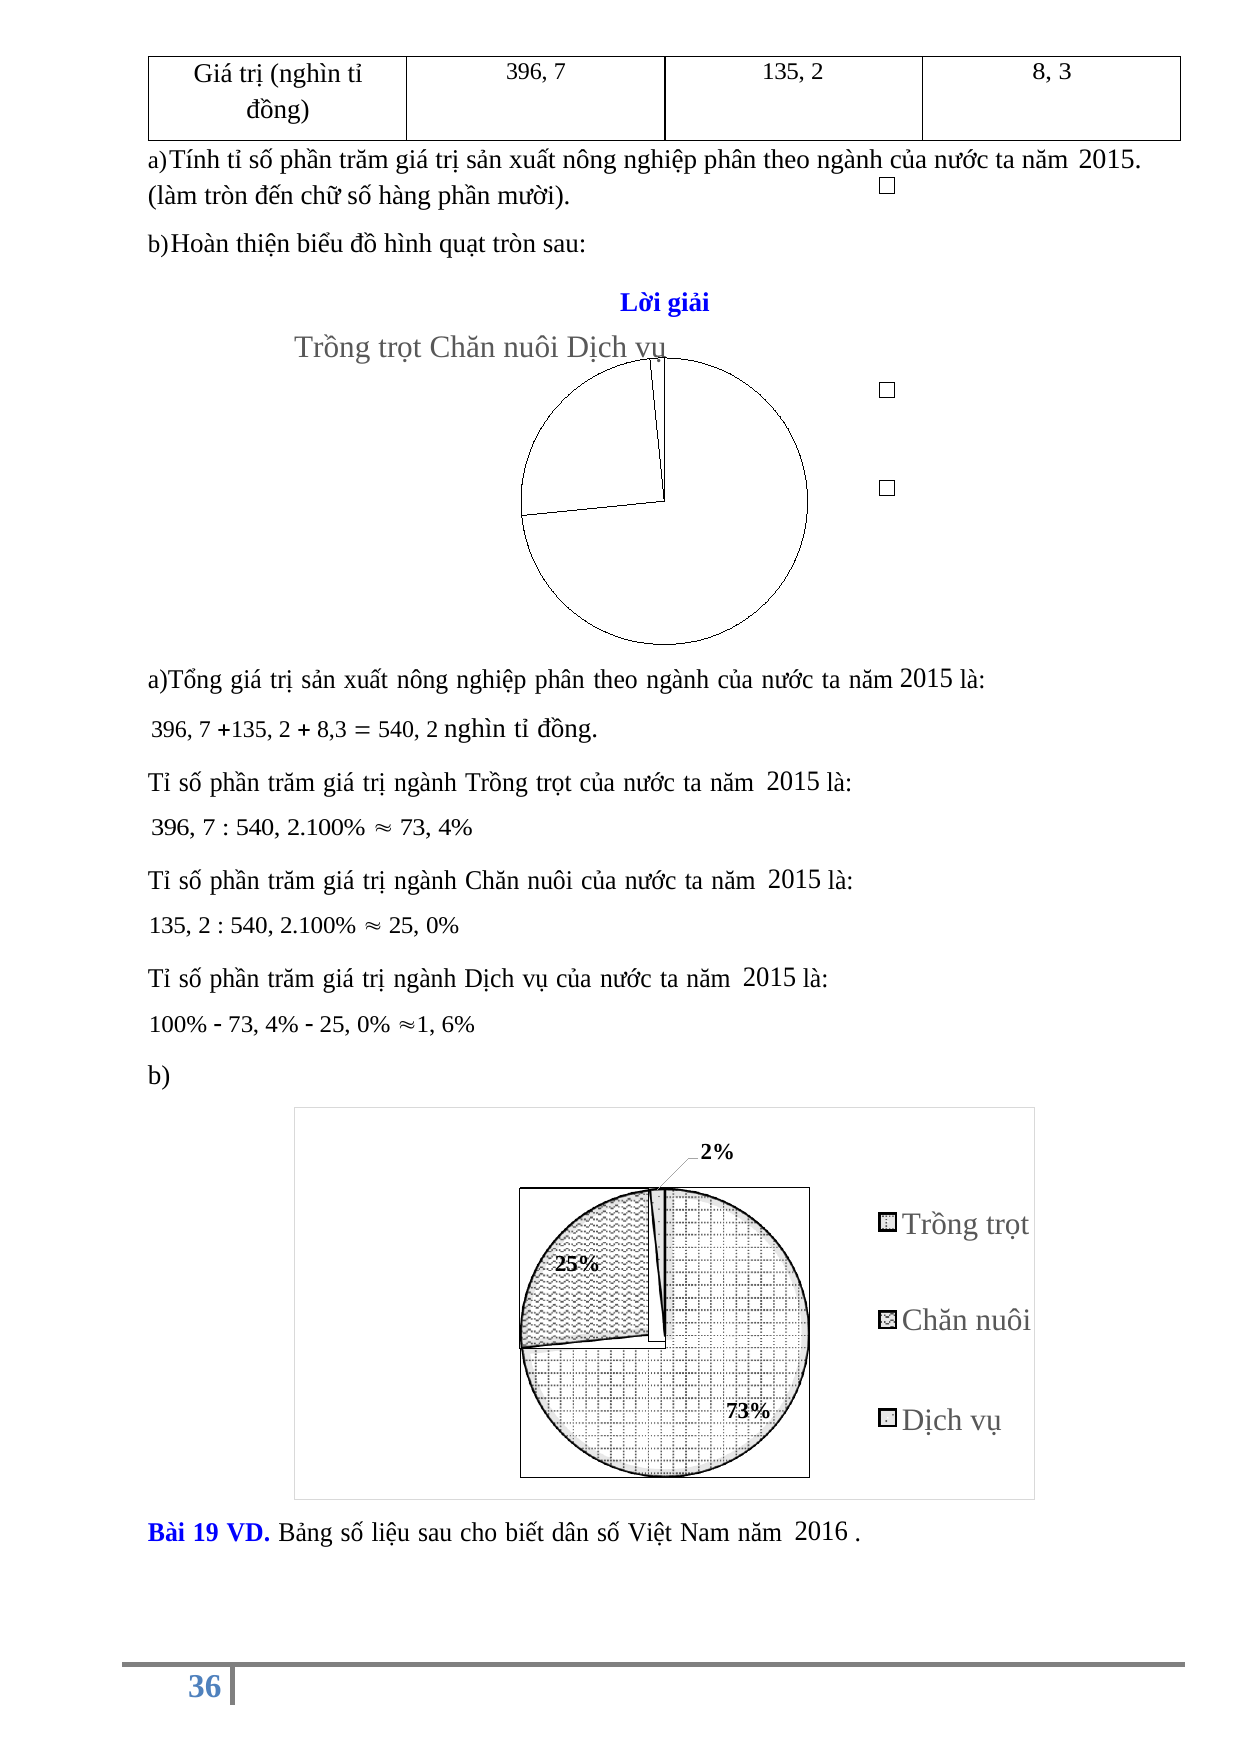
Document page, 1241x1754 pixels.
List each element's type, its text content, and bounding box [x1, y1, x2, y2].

table_header 8, 3 [923, 57, 1180, 140]
subtitle Lời giải [149, 286, 1180, 317]
table_header 396, 7 [407, 57, 664, 140]
text 396, 7 135, 2  8,3  540, 2 nghìn tỉ đồng. [151, 712, 1196, 743]
text Tỉ số phần trăm giá trị ngành Chăn nuôi của nước ta năm 2015 là: [148, 862, 1196, 896]
text 135, 2 : 540, 2.100%  25, 0% [149, 911, 1196, 939]
text 100%  73, 4%  25, 0% 1, 6% [149, 1009, 1196, 1037]
text Bài 19 VD. Bảng số liệu sau cho biết dân số Việt Nam năm 2016 . [148, 1117, 1196, 1547]
list Hoàn thiện biểu đồ hình quạt tròn sau: [148, 227, 1196, 259]
list Tính tỉ số phần trăm giá trị sản xuất nông nghiệp phân theo ngành của nước ta năm 2015.(làm tròn đến chữ số hàng phần mười). [148, 142, 1182, 210]
text a)Tổng giá trị sản xuất nông nghiệp phân theo ngành của nước ta năm 2015 là: [148, 333, 1196, 694]
text Tỉ số phần trăm giá trị ngành Trồng trọt của nước ta năm 2015 là: [148, 764, 1196, 797]
table_header 135, 2 [666, 57, 922, 140]
table_header Giá trị (nghìn tỉ đồng) [149, 57, 406, 140]
text 396, 7 : 540, 2.100%  73, 4% [151, 813, 1196, 841]
text b) [148, 1059, 1196, 1090]
text Tỉ số phần trăm giá trị ngành Dịch vụ của nước ta năm 2015 là: [148, 960, 1196, 994]
